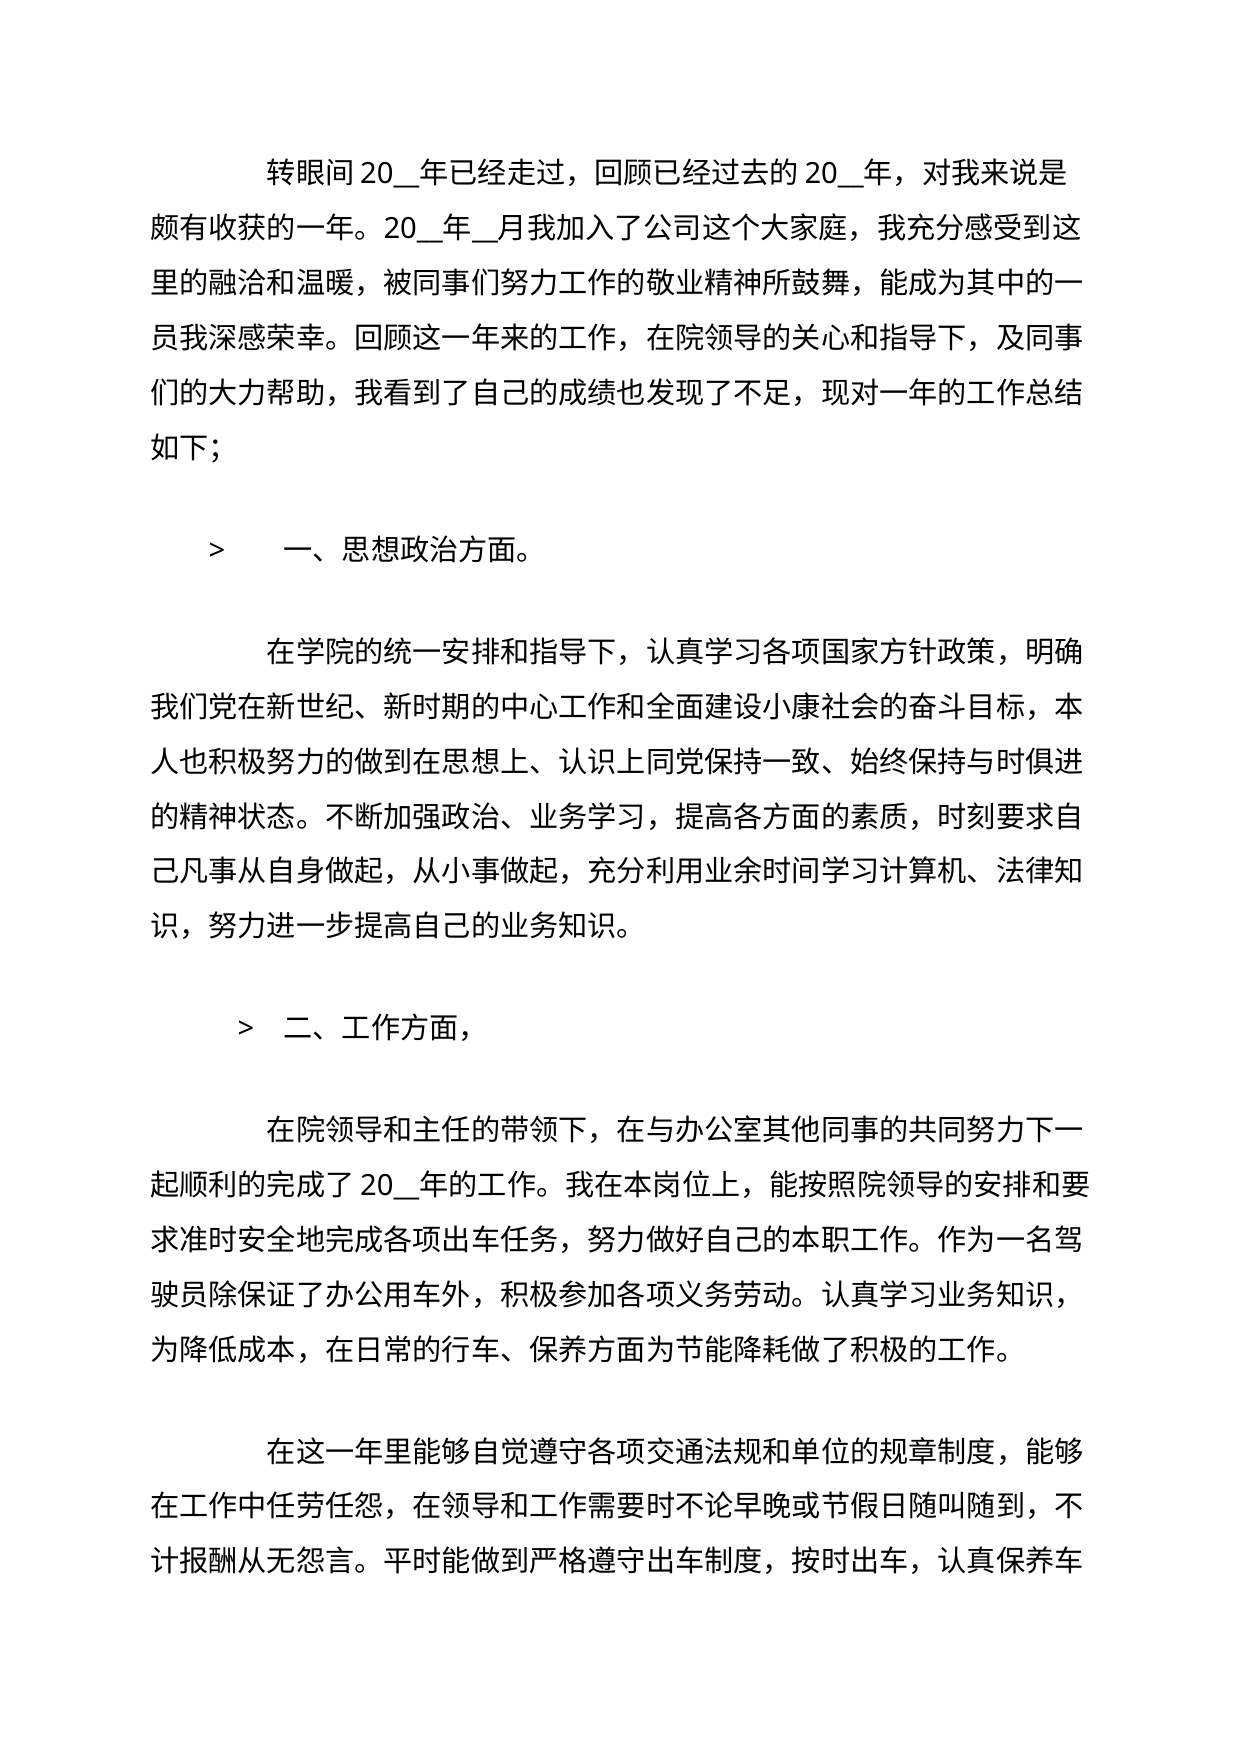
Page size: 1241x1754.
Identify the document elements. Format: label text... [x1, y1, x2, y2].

text > 二、工作方面， [150, 1005, 1090, 1047]
text 在院领导和主任的带领下，在与办公室其他同事的共同努力下一起顺利的完成了20__年的工作。我在本岗位上，能按照院领导的安排和要求准时安全地完成各项出车任务，努力做好自己的本职工作。作为一名驾驶员除保证了办公用车外，积极参加各项义务劳动。认真学习业务知识，为降低成本，在日常的行车、保养方面为节能降耗做了积极的工作。 [150, 1107, 1090, 1369]
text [150, 1428, 1090, 1580]
text > 一、思想政治方面。 [150, 526, 1090, 569]
text 转眼间20__年已经走过，回顾已经过去的20__年，对我来说是颇有收获的一年。20__年__月我加入了公司这个大家庭，我充分感受到这里的融洽和温暖，被同事们努力工作的敬业精神所鼓舞，能成为其中的一员我深感荣幸。回顾这一年来的工作，在院领导的关心和指导下，及同事们的大力帮助，我看到了自己的成绩也发现了不足，现对一年的工作总结如下； [150, 150, 1090, 467]
text 在学院的统一安排和指导下，认真学习各项国家方针政策，明确我们党在新世纪、新时期的中心工作和全面建设小康社会的奋斗目标，本人也积极努力的做到在思想上、认识上同党保持一致、始终保持与时俱进的精神状态。不断加强政治、业务学习，提高各方面的素质，时刻要求自己凡事从自身做起，从小事做起，充分利用业余时间学习计算机、法律知识，努力进一步提高自己的业务知识。 [150, 628, 1090, 945]
